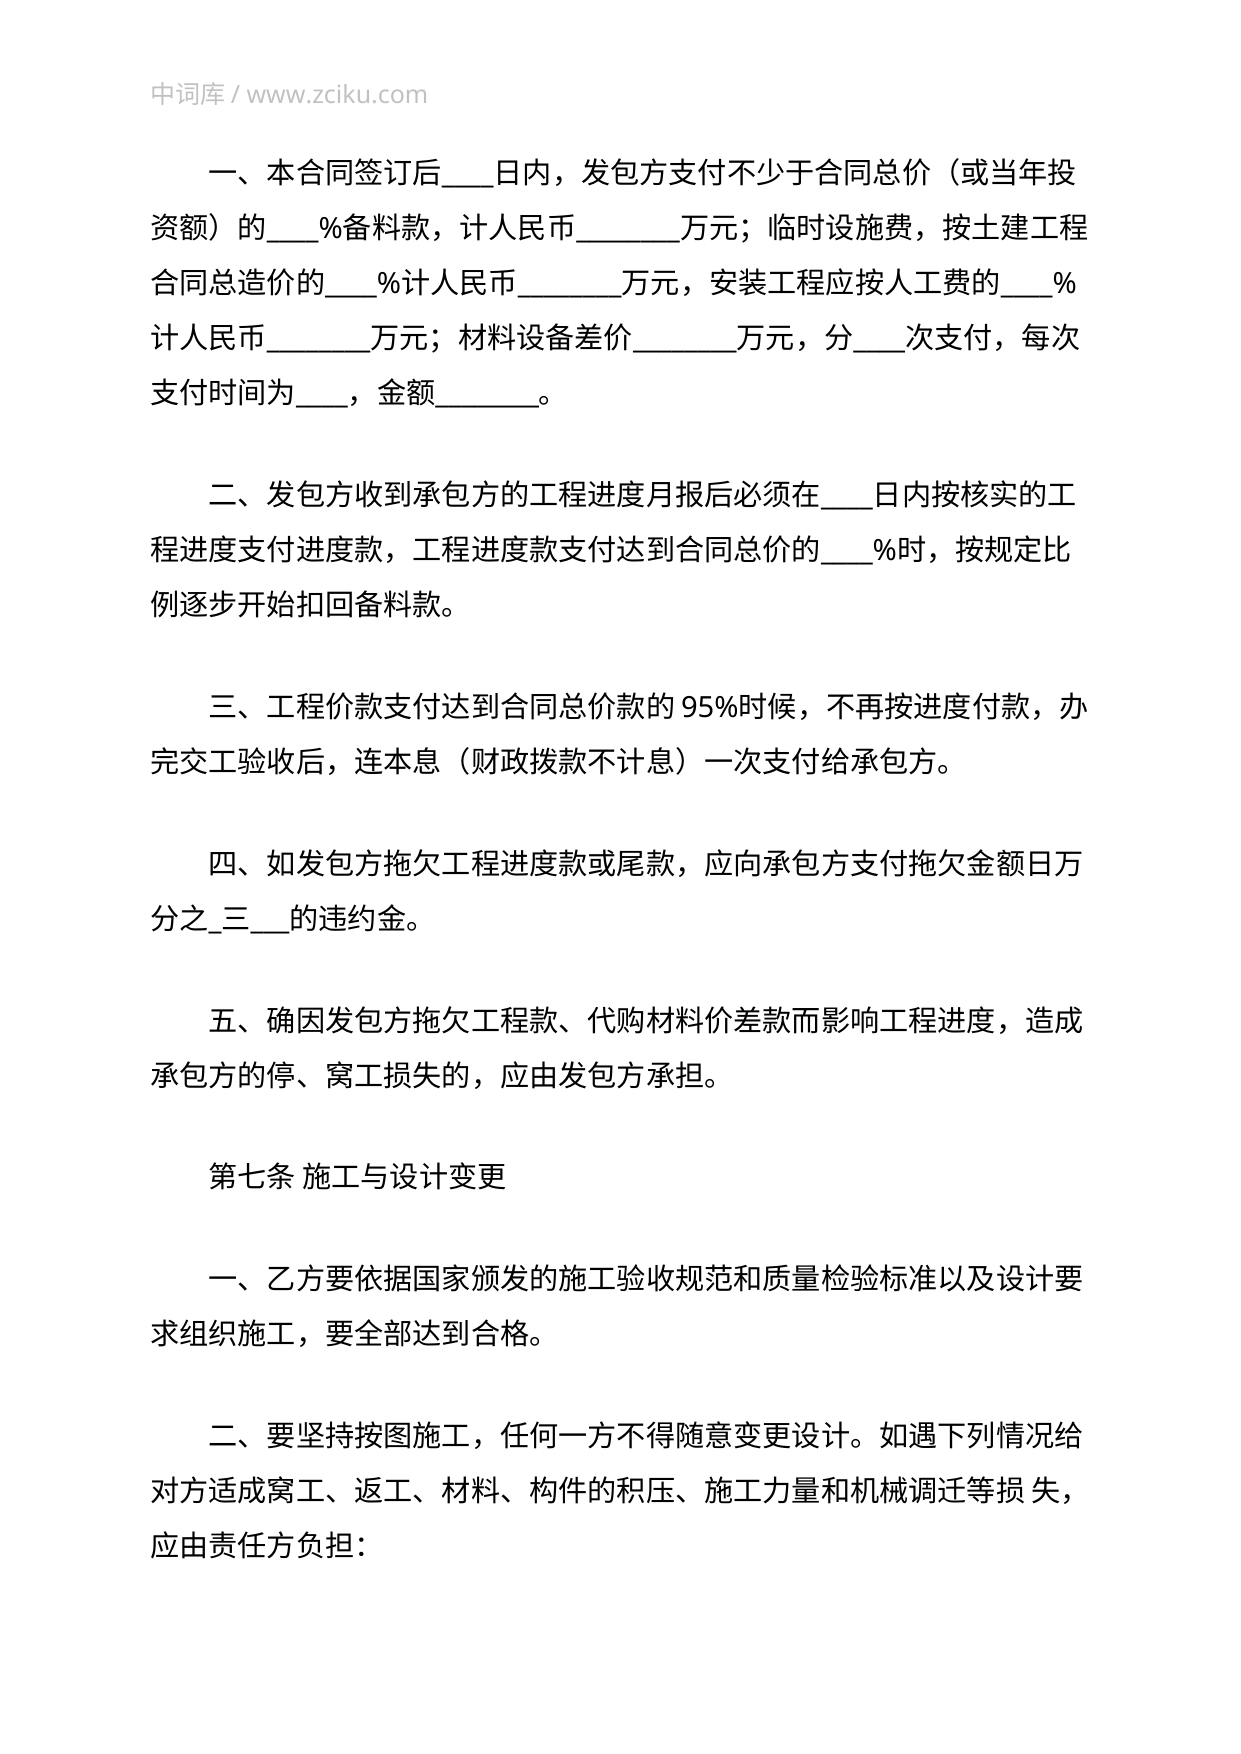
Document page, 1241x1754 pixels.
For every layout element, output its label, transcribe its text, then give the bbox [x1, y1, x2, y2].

text 二、要坚持按图施工，任何一方不得随意变更设计。如遇下列情况给对方适成窝工、返工、材料、构件的积压、施工力量和机械调迁等损 失， 应由责任方负担： [150, 1412, 1090, 1564]
text 三、工程价款支付达到合同总价款的95%时候，不再按进度付款，办完交工验收后，连本息（财政拨款不计息）一次支付给承包方。 [150, 684, 1090, 781]
text 五、确因发包方拖欠工程款、代购材料价差款而影响工程进度，造成承包方的停、窝工损失的，应由发包方承担。 [150, 997, 1090, 1094]
text 四、如发包方拖欠工程进度款或尾款，应向承包方支付拖欠金额日万分之_三___的违约金。 [150, 841, 1090, 938]
text 二、发包方收到承包方的工程进度月报后必须在____日内按核实的工程进度支付进度款，工程进度款支付达到合同总价的____%时，按规定比例逐步开始扣回备料款。 [150, 472, 1090, 624]
text 第七条 施工与设计变更 [150, 1154, 1090, 1196]
text 一、本合同签订后____日内，发包方支付不少于合同总价（或当年投资额）的____%备料款，计人民币________万元；临时设施费，按土建工程合同总造价的____%计人民币________万元，安装工程应按人工费的____%计人民币________万元；材料设备差价________万元，分____次支付，每次支付时间为____，金额________。 [150, 150, 1090, 412]
text 一、乙方要依据国家颁发的施工验收规范和质量检验标准以及设计要求组织施工，要全部达到合格。 [150, 1256, 1090, 1353]
